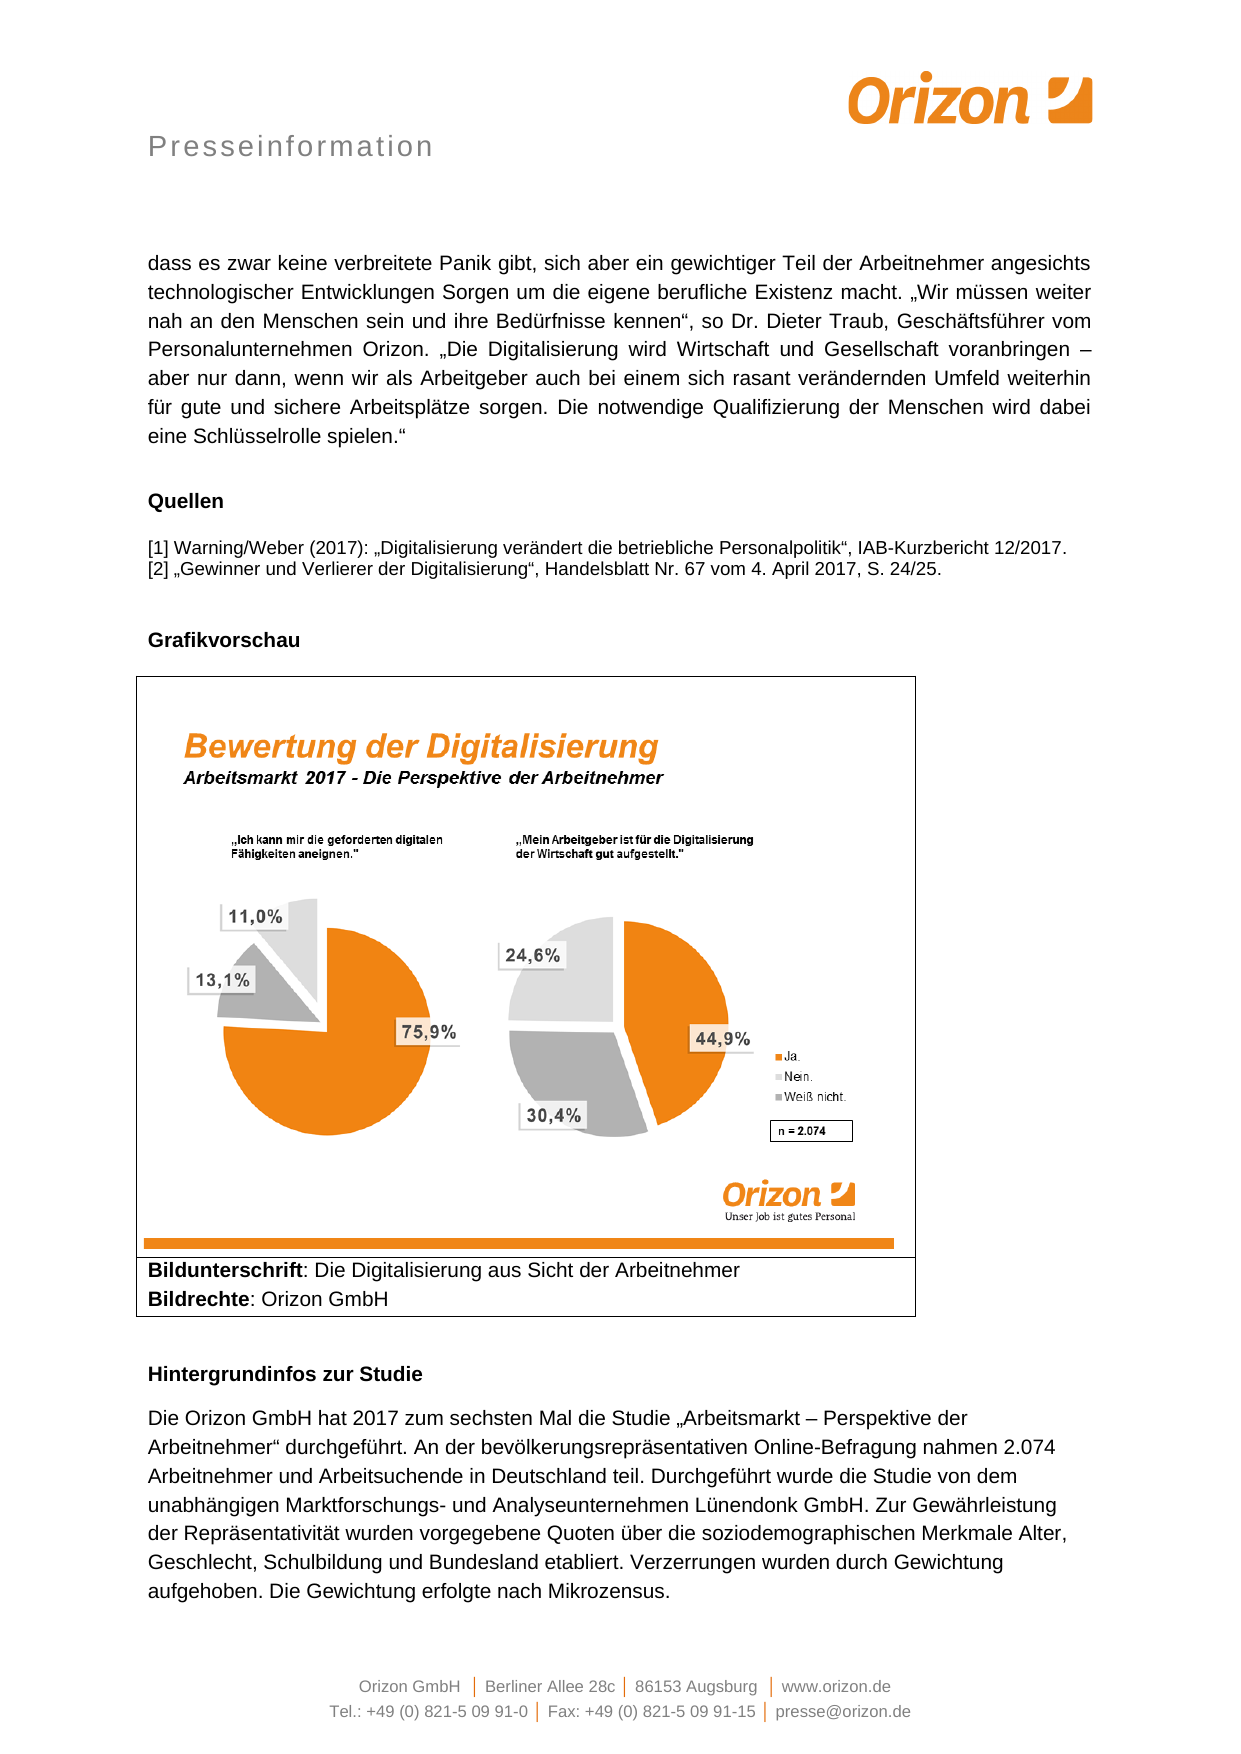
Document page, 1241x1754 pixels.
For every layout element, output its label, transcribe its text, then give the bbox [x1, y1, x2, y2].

text Quellen [148, 489, 1093, 513]
text [2] „Gewinner und Verlierer der Digitalisierung“, Handelsblatt Nr. 67 vom 4. April 2017, S. 24/25. [148, 558, 1093, 580]
text Die Orizon GmbH hat 2017 zum sechsten Mal die Studie „Arbeitsmarkt – Perspektive der Arbeitnehmer“ durchgeführt. An der bevölkerungsrepräsentativen Online-Befragung nahmen 2.074 Arbeitnehmer und Arbeitsuchende in Deutschland teil. Durchgeführt wurde die Studie von dem unabhängigen Marktforschungs- und Analyseunternehmen Lünendonk GmbH. Zur Gewährleistung der Repräsentativität wurden vorgegebene Quoten über die soziodemographischen Merkmale Alter, Geschlecht, Schulbildung und Bundesland etabliert. Verzerrungen wurden durch Gewichtung aufgehoben. Die Gewichtung erfolgte nach Mikrozensus. [148, 1406, 1093, 1603]
table_cell Bildunterschrift: Die Digitalisierung aus Sicht der Arbeitnehmer Bildrechte: Orizon GmbH [137, 1258, 915, 1316]
text Hintergrundinfos zur Studie [148, 1361, 1093, 1385]
picture [848, 71, 1093, 124]
text Grafikvorschau [148, 628, 1093, 652]
text [1] Warning/Weber (2017): „Digitalisierung verändert die betriebliche Personalpolitik“, IAB-Kurzbericht 12/2017. [148, 513, 1093, 558]
picture [143, 686, 894, 1249]
table_header [137, 677, 915, 1257]
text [148, 251, 1093, 447]
